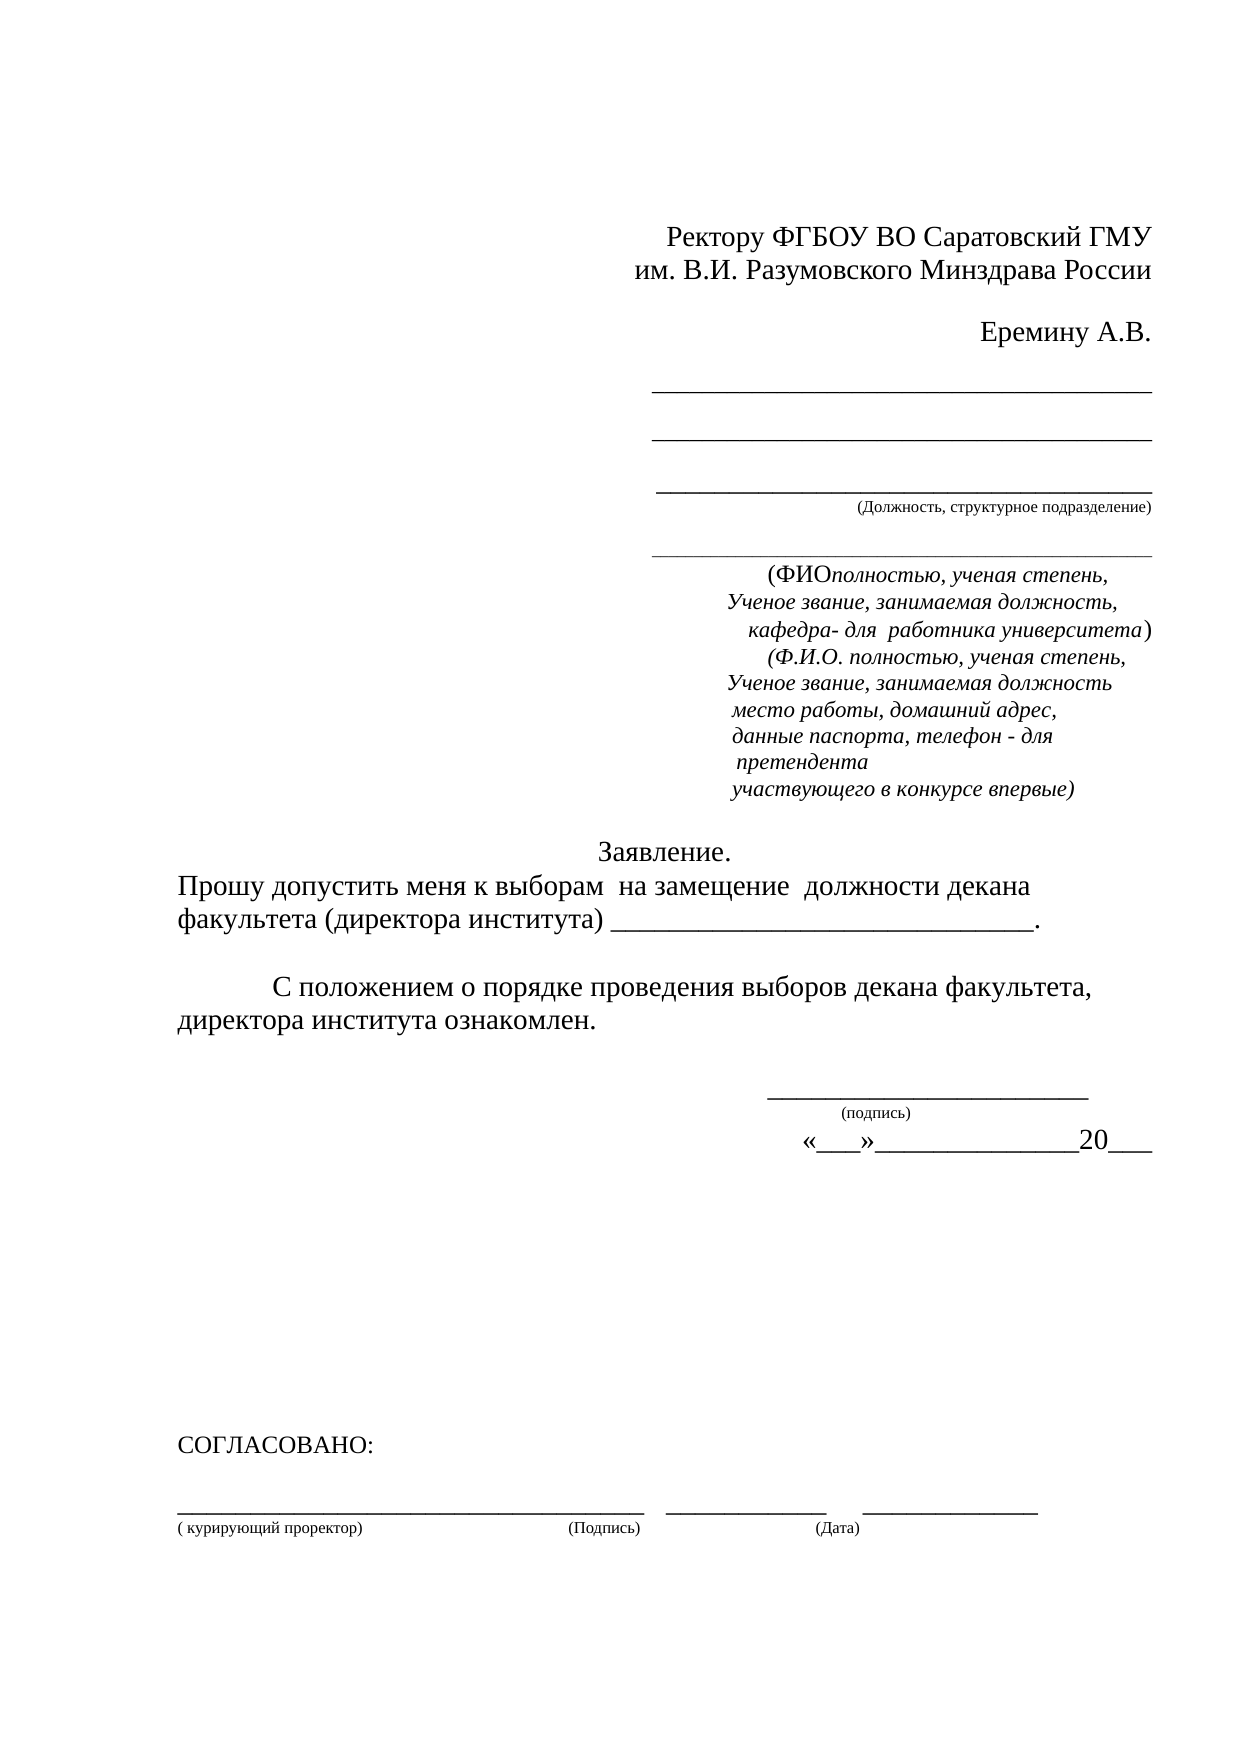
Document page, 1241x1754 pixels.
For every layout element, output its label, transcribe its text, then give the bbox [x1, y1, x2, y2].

text участвующего в конкурсе впервые) [177, 775, 1152, 801]
text (ФИОполностью, ученая степень, [693, 559, 1152, 588]
text «___»______________20___ [177, 1122, 1152, 1156]
text данные паспорта, телефон - для претендента [177, 722, 1152, 775]
text ________________________________________ [177, 415, 1152, 444]
text Заявление. [177, 834, 1152, 868]
text СОГЛАСОВАНО: [177, 1430, 1152, 1459]
text кафедра- для работника университета) [177, 614, 1152, 643]
text Прошу допустить меня к выборам на замещение должности декана факультета (директора института) _____________________________. [177, 868, 1152, 935]
text ________________________________________ [177, 367, 1152, 396]
text место работы, домашний адрес, [177, 696, 1152, 722]
text ________________________________ ___________ ____________ [177, 1484, 1152, 1518]
text ____________________________________________________________ [177, 540, 1152, 559]
text ______________________ [177, 1069, 1152, 1103]
text __________________________________ [177, 463, 1152, 497]
text Ректору ФГБОУ ВО Саратовский ГМУ [177, 219, 1152, 252]
text (Ф.И.О. полностью, ученая степень, [693, 643, 1152, 669]
text Ученое звание, занимаемая должность, [177, 588, 1152, 614]
text С положением о порядке проведения выборов декана факультета, директора института ознакомлен. [177, 969, 1152, 1036]
text (подпись) [177, 1103, 1152, 1122]
text (Должность, структурное подразделение) [177, 497, 1152, 516]
text Еремину А.В. [177, 314, 1152, 348]
text Ученое звание, занимаемая должность [177, 669, 1152, 696]
text ( курирующий проректор) (Подпись) (Дата) [177, 1518, 1152, 1537]
text им. В.И. Разумовского Минздрава России [177, 252, 1152, 286]
